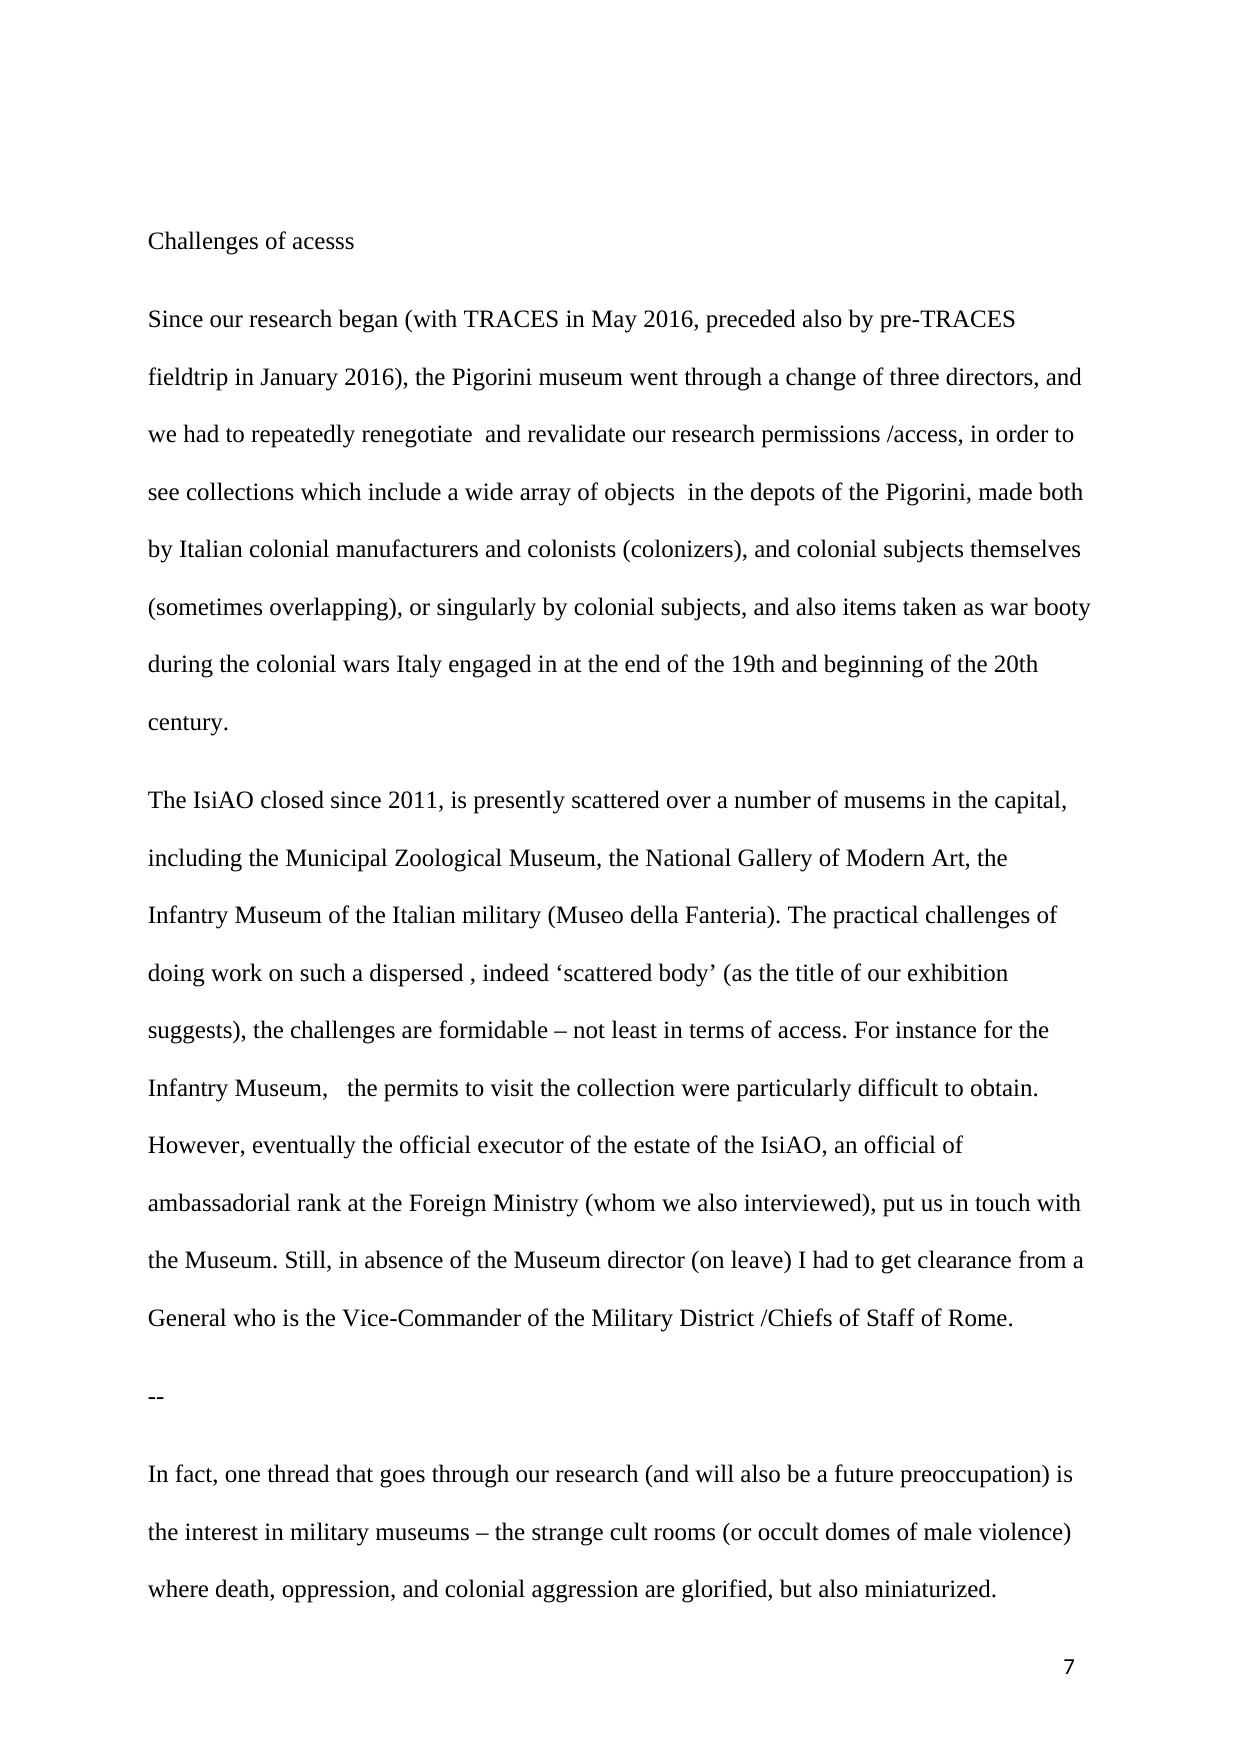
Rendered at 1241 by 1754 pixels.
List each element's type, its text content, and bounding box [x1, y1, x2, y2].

text Since our research began (with TRACES in May 2016, preceded also by pre-TRACES fieldtrip in January 2016), the Pigorini museum went through a change of three directors, and we had to repeatedly renegotiate and revalidate our research permissions /access, in order to see collections which include a wide array of objects in the depots of the Pigorini, made both by Italian colonial manufacturers and colonists (colonizers), and colonial subjects themselves (sometimes overlapping), or singularly by colonial subjects, and also items taken as war booty during the colonial wars Italy engaged in at the end of the 19th and beginning of the 20th century. [148, 304, 1093, 736]
text -- [148, 1381, 1093, 1410]
text In fact, one thread that goes through our research (and will also be a future preoccupation) is the interest in military museums – the strange cult rooms (or occult domes of male violence) where death, oppression, and colonial aggression are glorified, but also miniaturized. [148, 1459, 1093, 1603]
text Challenges of acesss [148, 226, 1093, 255]
text The IsiAO closed since 2011, is presently scattered over a number of musems in the capital, including the Municipal Zoological Museum, the National Gallery of Modern Art, the Infantry Museum of the Italian military (Museo della Fanteria). The practical challenges of doing work on such a dispersed , indeed ‘scattered body’ (as the title of our exhibition suggests), the challenges are formidable – not least in terms of access. For instance for the Infantry Museum, the permits to visit the collection were particularly difficult to obtain. However, eventually the official executor of the estate of the IsiAO, an official of ambassadorial rank at the Foreign Ministry (whom we also interviewed), put us in touch with the Museum. Still, in absence of the Museum director (on leave) I had to get clearance from a General who is the Vice-Commander of the Military District /Chiefs of Staff of Rome. [148, 785, 1093, 1331]
